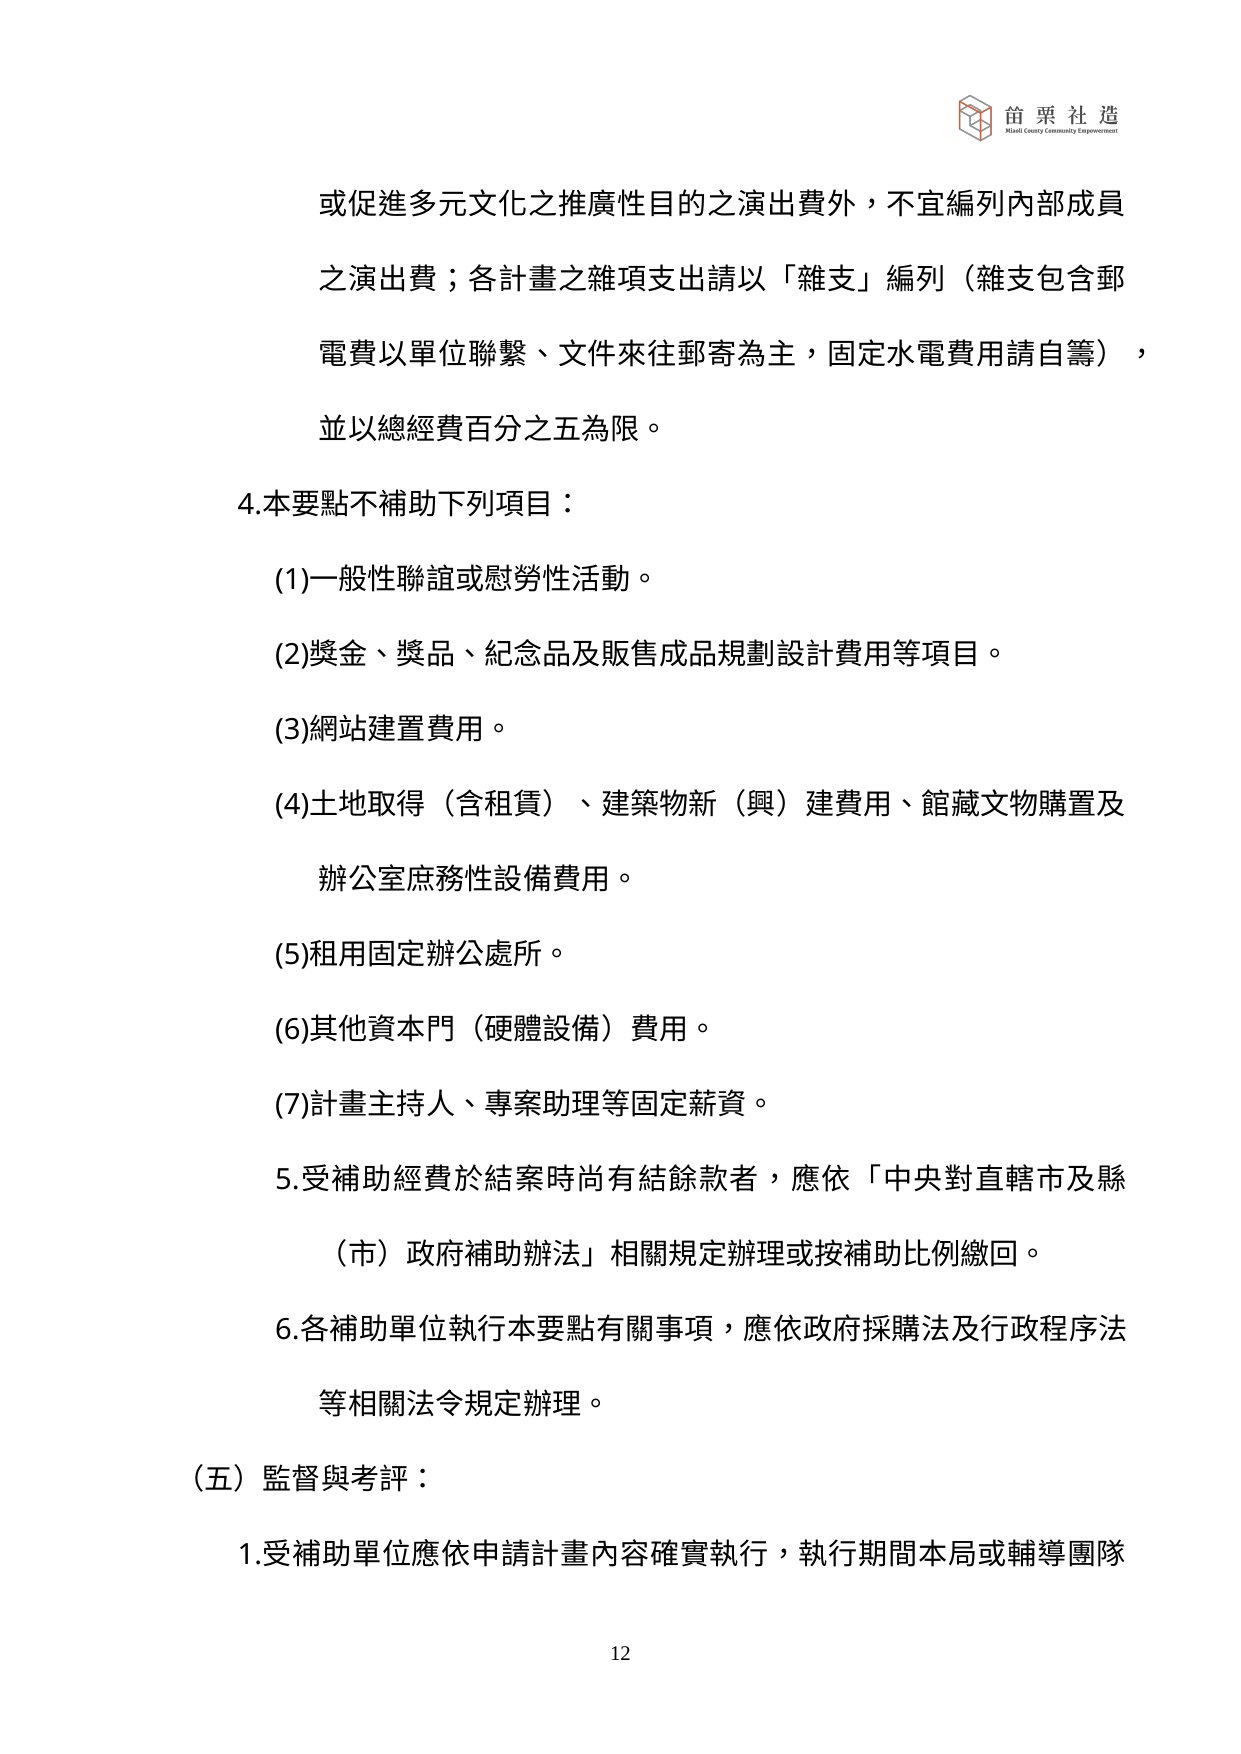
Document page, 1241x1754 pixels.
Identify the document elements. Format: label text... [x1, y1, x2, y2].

text (2)獎金、獎品、紀念品及販售成品規劃設計費用等項目。 [275, 614, 1128, 689]
text (1)一般性聯誼或慰勞性活動。 [275, 539, 1128, 614]
picture [947, 88, 1128, 148]
text (6)其他資本門（硬體設備）費用。 [275, 989, 1128, 1064]
text 5.受補助經費於結案時尚有結餘款者，應依「中央對直轄市及縣（市）政府補助辦法」相關規定辦理或按補助比例繳回。 [275, 1139, 1128, 1289]
text (3)網站建置費用。 [275, 689, 1128, 764]
text 6.各補助單位執行本要點有關事項，應依政府採購法及行政程序法等相關法令規定辦理。 [275, 1289, 1128, 1439]
list 1.受補助單位應依申請計畫內容確實執行，執行期間本局或輔導團隊將不定期進行訪視輔導作業，以檢討及追蹤計畫執行情形。 [237, 1514, 1128, 1589]
text (4)土地取得（含租賃）、建築物新（興）建費用、館藏文物購置及辦公室庶務性設備費用。 [275, 764, 1128, 914]
text (7)社區組織執行社區相關計畫時，除需邀請專業團隊進行觀摩學習或促進多元文化之推廣性目的之演出費外，不宜編列內部成員之演出費；各計畫之雜項支出請以「雜支」編列（雜支包含郵電費以單位聯繫、文件來往郵寄為主，固定水電費用請自籌），並以總經費百分之五為限。 [275, 164, 1128, 464]
text 4.本要點不補助下列項目： [237, 464, 1128, 539]
text （五）監督與考評： [175, 1439, 1128, 1514]
text (7)計畫主持人、專案助理等固定薪資。 [275, 1064, 1128, 1139]
text (5)租用固定辦公處所。 [275, 914, 1128, 989]
